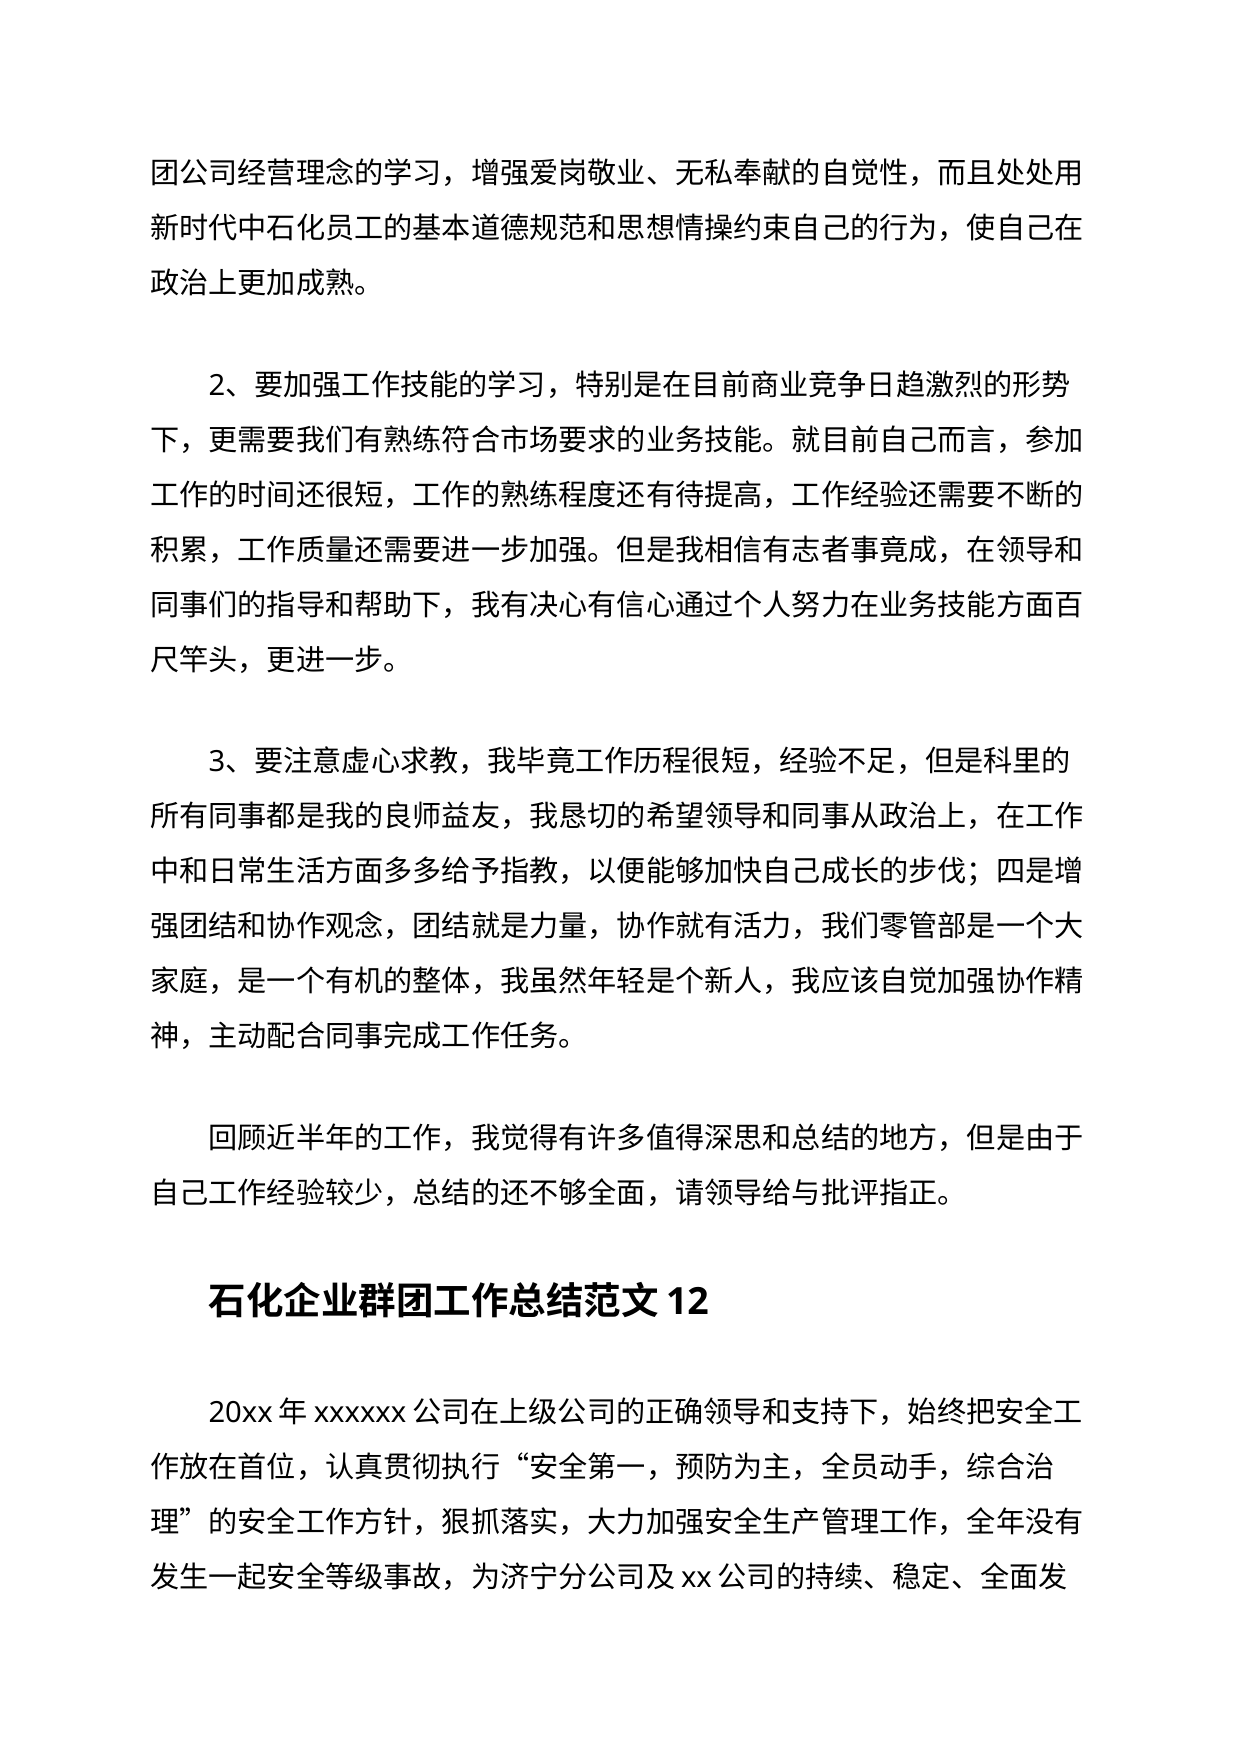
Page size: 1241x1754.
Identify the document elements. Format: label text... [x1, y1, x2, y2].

text 3、要注意虚心求教，我毕竟工作历程很短，经验不足，但是科里的所有同事都是我的良师益友，我恳切的希望领导和同事从政治上，在工作中和日常生活方面多多给予指教，以便能够加快自己成长的步伐；四是增强团结和协作观念，团结就是力量，协作就有活力，我们零管部是一个大家庭，是一个有机的整体，我虽然年轻是个新人，我应该自觉加强协作精神，主动配合同事完成工作任务。 [150, 738, 1090, 1055]
text 石化企业群团工作总结范文12 [150, 1271, 1090, 1325]
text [150, 1388, 1090, 1596]
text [150, 150, 1090, 302]
text 回顾近半年的工作，我觉得有许多值得深思和总结的地方，但是由于自己工作经验较少，总结的还不够全面，请领导给与批评指正。 [150, 1114, 1090, 1211]
text 2、要加强工作技能的学习，特别是在目前商业竞争日趋激烈的形势下，更需要我们有熟练符合市场要求的业务技能。就目前自己而言，参加工作的时间还很短，工作的熟练程度还有待提高，工作经验还需要不断的积累，工作质量还需要进一步加强。但是我相信有志者事竟成，在领导和同事们的指导和帮助下，我有决心有信心通过个人努力在业务技能方面百尺竿头，更进一步。 [150, 362, 1090, 678]
